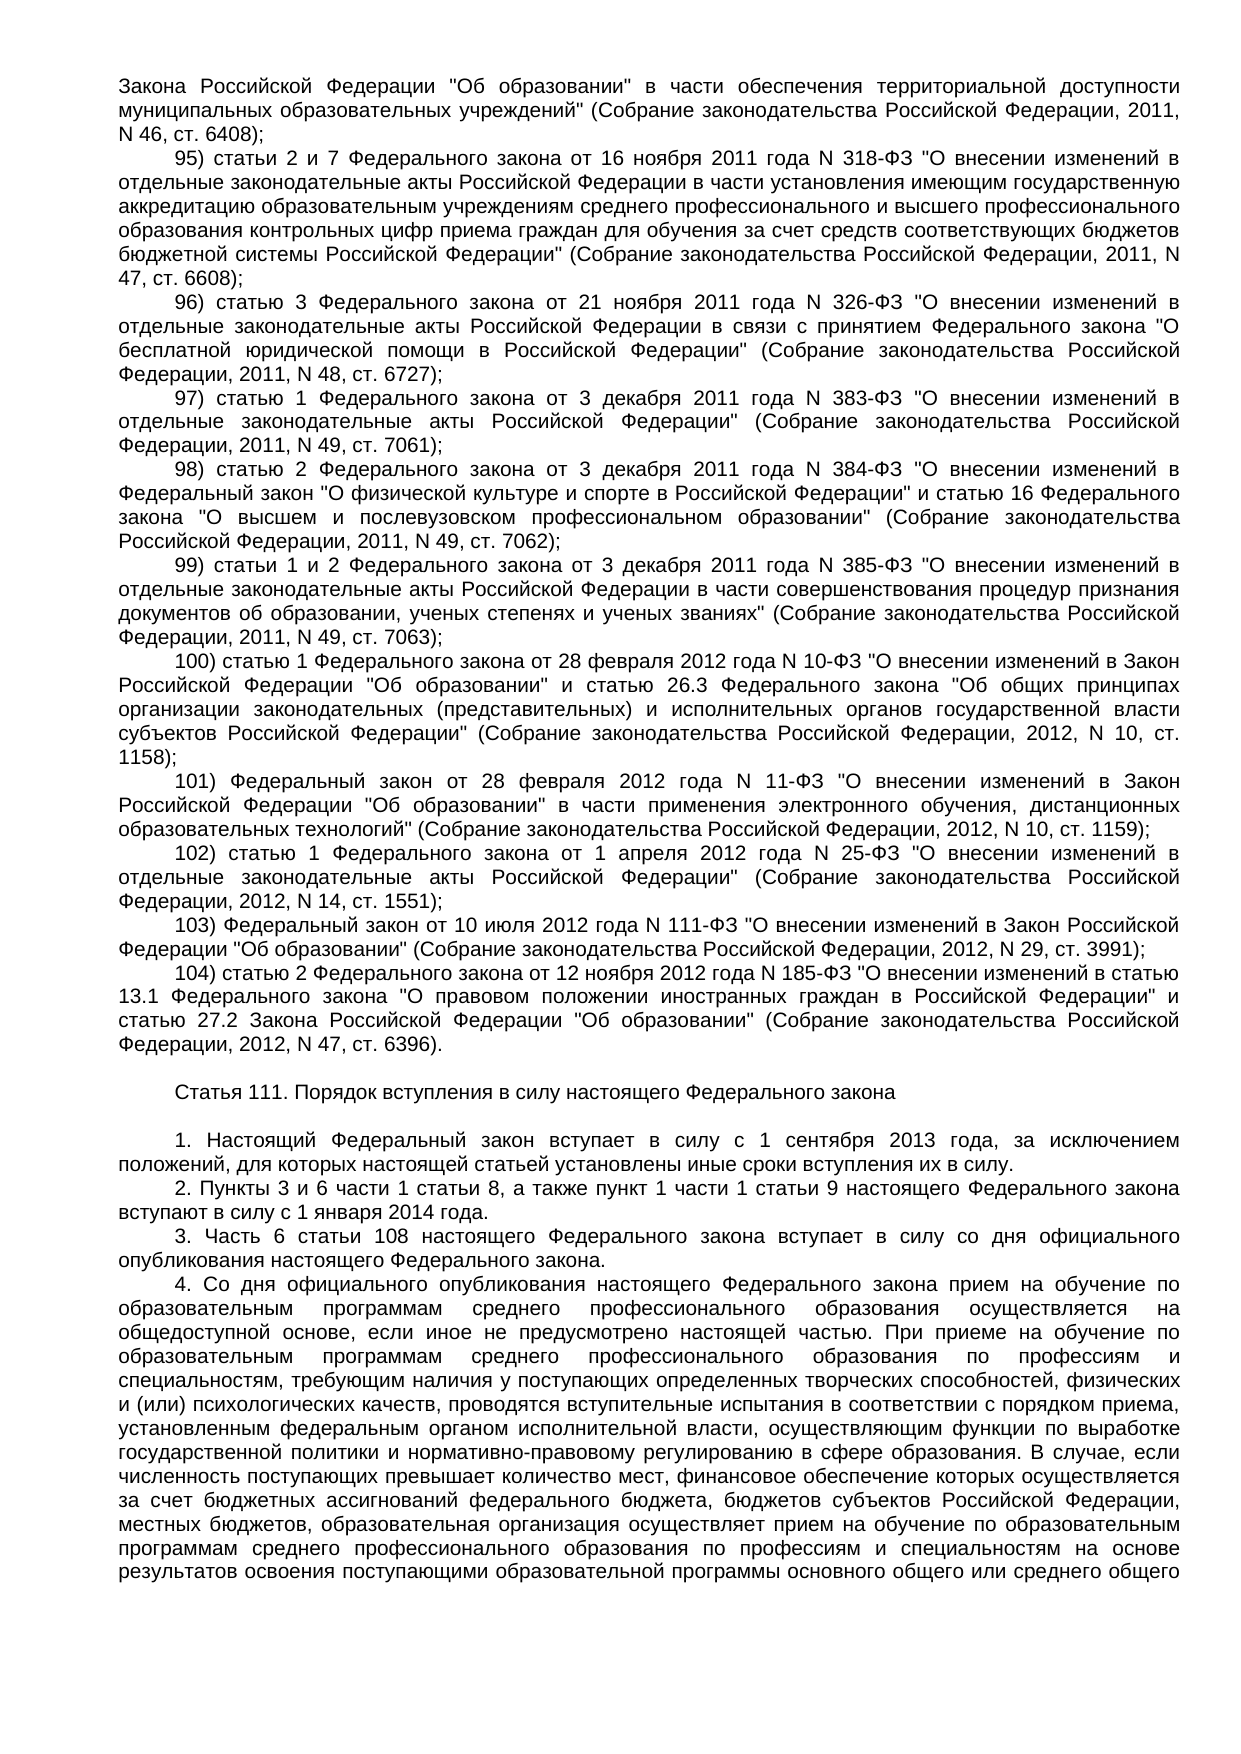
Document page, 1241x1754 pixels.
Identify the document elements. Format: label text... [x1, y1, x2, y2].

text 96) статью 3 Федерального закона от 21 ноября 2011 года N 326-ФЗ "О внесении изменений в отдельные законодательные акты Российской Федерации в связи с принятием Федерального закона "О бесплатной юридической помощи в Российской Федерации" (Собрание законодательства Российской Федерации, 2011, N 48, ст. 6727); [118, 289, 1181, 385]
text Статья 111. Порядок вступления в силу настоящего Федерального закона [118, 1080, 1181, 1104]
text 102) статью 1 Федерального закона от 1 апреля 2012 года N 25-ФЗ "О внесении изменений в отдельные законодательные акты Российской Федерации" (Собрание законодательства Российской Федерации, 2012, N 14, ст. 1551); [118, 841, 1181, 912]
text 1. Настоящий Федеральный закон вступает в силу с 1 сентября 2013 года, за исключением положений, для которых настоящей статьей установлены иные сроки вступления их в силу. [118, 1128, 1181, 1176]
text 104) статью 2 Федерального закона от 12 ноября 2012 года N 185-ФЗ "О внесении изменений в статью 13.1 Федерального закона "О правовом положении иностранных граждан в Российской Федерации" и статью 27.2 Закона Российской Федерации "Об образовании" (Собрание законодательства Российской Федерации, 2012, N 47, ст. 6396). [118, 960, 1181, 1056]
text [118, 74, 1181, 146]
text 99) статьи 1 и 2 Федерального закона от 3 декабря 2011 года N 385-ФЗ "О внесении изменений в отдельные законодательные акты Российской Федерации в части совершенствования процедур признания документов об образовании, ученых степенях и ученых званиях" (Собрание законодательства Российской Федерации, 2011, N 49, ст. 7063); [118, 553, 1181, 649]
text 98) статью 2 Федерального закона от 3 декабря 2011 года N 384-ФЗ "О внесении изменений в Федеральный закон "О физической культуре и спорте в Российской Федерации" и статью 16 Федерального закона "О высшем и послевузовском профессиональном образовании" (Собрание законодательства Российской Федерации, 2011, N 49, ст. 7062); [118, 457, 1181, 553]
text 97) статью 1 Федерального закона от 3 декабря 2011 года N 383-ФЗ "О внесении изменений в отдельные законодательные акты Российской Федерации" (Собрание законодательства Российской Федерации, 2011, N 49, ст. 7061); [118, 385, 1181, 457]
text 103) Федеральный закон от 10 июля 2012 года N 111-ФЗ "О внесении изменений в Закон Российской Федерации "Об образовании" (Собрание законодательства Российской Федерации, 2012, N 29, ст. 3991); [118, 912, 1181, 960]
text 95) статьи 2 и 7 Федерального закона от 16 ноября 2011 года N 318-ФЗ "О внесении изменений в отдельные законодательные акты Российской Федерации в части установления имеющим государственную аккредитацию образовательным учреждениям среднего профессионального и высшего профессионального образования контрольных цифр приема граждан для обучения за счет средств соответствующих бюджетов бюджетной системы Российской Федерации" (Собрание законодательства Российской Федерации, 2011, N 47, ст. 6608); [118, 146, 1181, 289]
text 101) Федеральный закон от 28 февраля 2012 года N 11-ФЗ "О внесении изменений в Закон Российской Федерации "Об образовании" в части применения электронного обучения, дистанционных образовательных технологий" (Собрание законодательства Российской Федерации, 2012, N 10, ст. 1159); [118, 769, 1181, 841]
text 100) статью 1 Федерального закона от 28 февраля 2012 года N 10-ФЗ "О внесении изменений в Закон Российской Федерации "Об образовании" и статью 26.3 Федерального закона "Об общих принципах организации законодательных (представительных) и исполнительных органов государственной власти субъектов Российской Федерации" (Собрание законодательства Российской Федерации, 2012, N 10, ст. 1158); [118, 649, 1181, 769]
text 2. Пункты 3 и 6 части 1 статьи 8, а также пункт 1 части 1 статьи 9 настоящего Федерального закона вступают в силу с 1 января 2014 года. [118, 1176, 1181, 1224]
text 3. Часть 6 статьи 108 настоящего Федерального закона вступает в силу со дня официального опубликования настоящего Федерального закона. [118, 1224, 1181, 1272]
